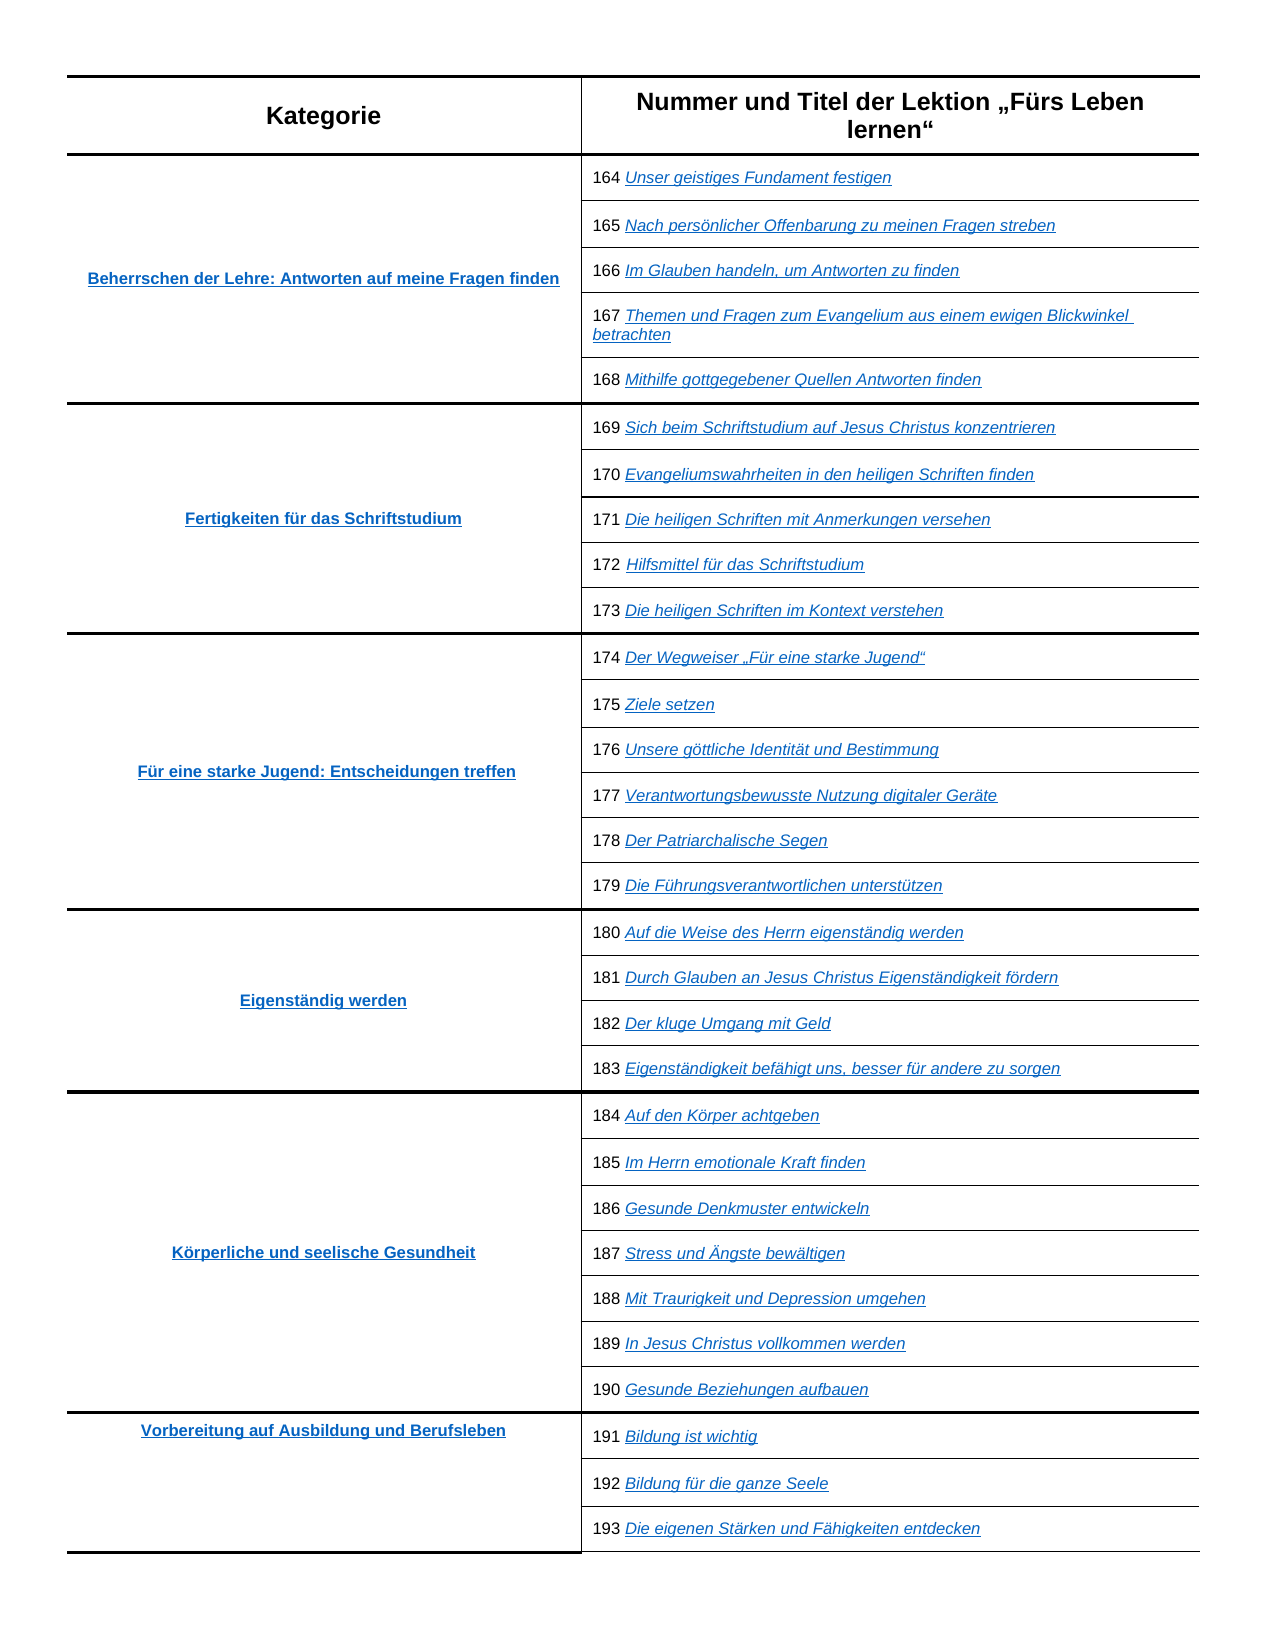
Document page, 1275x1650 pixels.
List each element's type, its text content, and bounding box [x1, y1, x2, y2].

table_header Kategorie [67, 78, 581, 152]
table_cell 177 Verantwortungsbewusste Nutzung digitaler Geräte [582, 772, 1200, 817]
table_cell 182 Der kluge Umgang mit Geld [582, 1000, 1200, 1045]
table_cell 178 Der Patriarchalische Segen [582, 817, 1200, 862]
table_cell 188 Mit Traurigkeit und Depression umgehen [582, 1275, 1200, 1321]
table_cell 166 Im Glauben handeln, um Antworten zu finden [582, 247, 1200, 292]
table_cell 179 Die Führungsverantwortlichen unterstützen [582, 862, 1200, 907]
table_cell 192 Bildung für die ganze Seele [582, 1458, 1200, 1506]
table_cell 168 Mithilfe gottgegebener Quellen Antworten finden [582, 357, 1200, 402]
table_cell 191 Bildung ist wichtig [582, 1411, 1200, 1458]
table_cell Vorbereitung auf Ausbildung und Berufsleben [67, 1414, 581, 1551]
table_cell 172 Hilfsmittel für das Schriftstudium [582, 542, 1200, 587]
table_cell 165 Nach persönlicher Offenbarung zu meinen Fragen streben [582, 200, 1200, 247]
table_cell 186 Gesunde Denkmuster entwickeln [582, 1185, 1200, 1230]
table_cell Für eine starke Jugend: Entscheidungen treffen [67, 635, 581, 907]
table_cell 171 Die heiligen Schriften mit Anmerkungen versehen [582, 496, 1200, 542]
table_cell Fertigkeiten für das Schriftstudium [67, 405, 581, 632]
table_cell Beherrschen der Lehre: Antworten auf meine Fragen finden [67, 156, 581, 402]
table_cell 181 Durch Glauben an Jesus Christus Eigenständigkeit fördern [582, 955, 1200, 1000]
table_cell 175 Ziele setzen [582, 679, 1200, 727]
table_cell 190 Gesunde Beziehungen aufbauen [582, 1366, 1200, 1411]
table_cell Körperliche und seelische Gesundheit [67, 1094, 581, 1411]
table_cell 183 Eigenständigkeit befähigt uns, besser für andere zu sorgen [582, 1045, 1200, 1090]
table_cell 185 Im Herrn emotionale Kraft finden [582, 1138, 1200, 1185]
table_cell 174 Der Wegweiser „Für eine starke Jugend“ [582, 632, 1200, 679]
table_cell Eigenständig werden [67, 911, 581, 1090]
table_cell 164 Unser geistiges Fundament festigen [582, 153, 1200, 200]
table_header Nummer und Titel der Lektion „Fürs Leben lernen“ [582, 78, 1200, 152]
table_cell 184 Auf den Körper achtgeben [582, 1090, 1200, 1138]
table_cell 180 Auf die Weise des Herrn eigenständig werden [582, 908, 1200, 955]
table_cell 189 In Jesus Christus vollkommen werden [582, 1321, 1200, 1366]
table_cell 167 Themen und Fragen zum Evangelium aus einem ewigen Blickwinkel betrachten [582, 292, 1200, 357]
table_cell 173 Die heiligen Schriften im Kontext verstehen [582, 587, 1200, 632]
table_cell 176 Unsere göttliche Identität und Bestimmung [582, 727, 1200, 772]
table_cell 193 Die eigenen Stärken und Fähigkeiten entdecken [582, 1506, 1200, 1551]
table_cell 170 Evangeliumswahrheiten in den heiligen Schriften finden [582, 449, 1200, 496]
table_cell 169 Sich beim Schriftstudium auf Jesus Christus konzentrieren [582, 402, 1200, 449]
table_cell 187 Stress und Ängste bewältigen [582, 1230, 1200, 1275]
